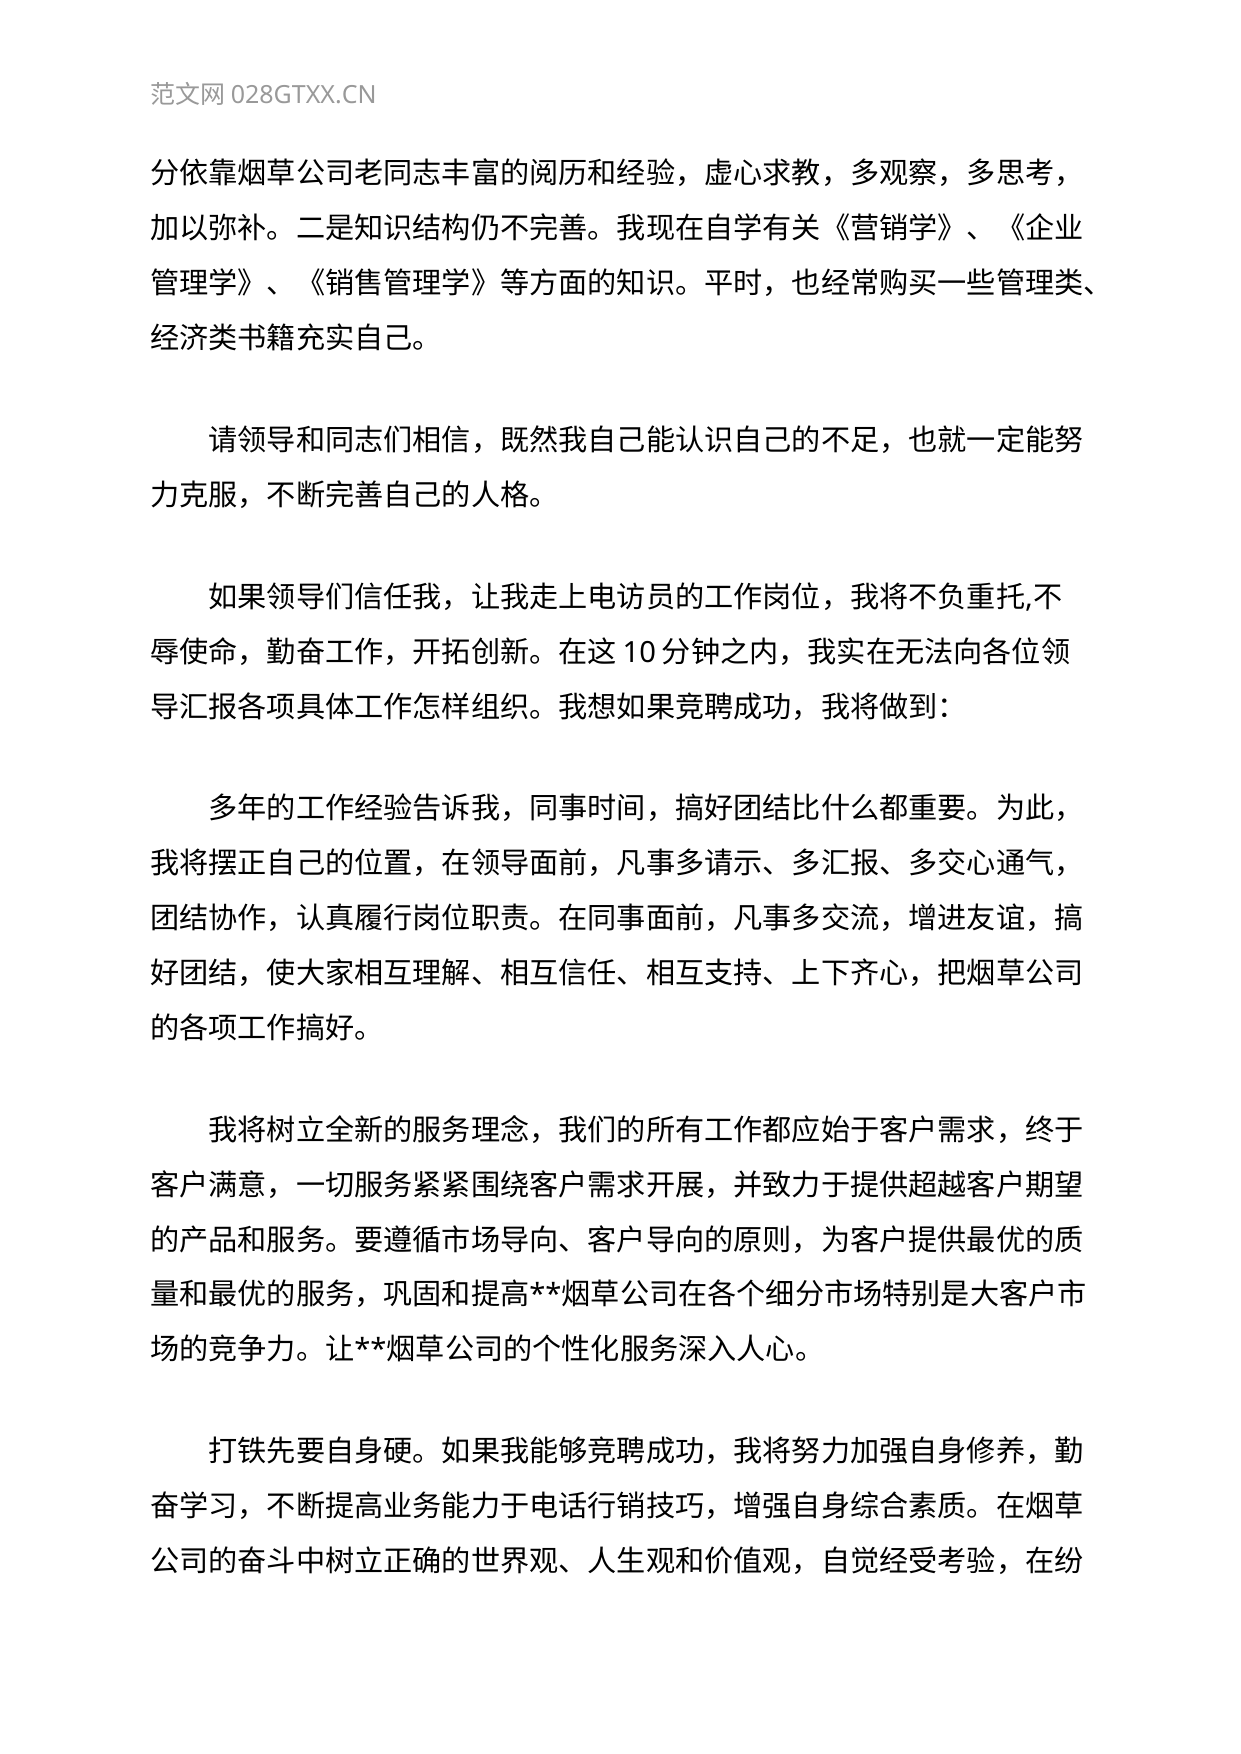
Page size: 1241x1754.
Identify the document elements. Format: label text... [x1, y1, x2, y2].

text 多年的工作经验告诉我，同事时间，搞好团结比什么都重要。为此，我将摆正自己的位置，在领导面前，凡事多请示、多汇报、多交心通气，团结协作，认真履行岗位职责。在同事面前，凡事多交流，增进友谊，搞好团结，使大家相互理解、相互信任、相互支持、上下齐心，把烟草公司的各项工作搞好。 [150, 785, 1090, 1047]
text 请领导和同志们相信，既然我自己能认识自己的不足，也就一定能努力克服，不断完善自己的人格。 [150, 416, 1090, 514]
text 如果领导们信任我，让我走上电访员的工作岗位，我将不负重托,不辱使命，勤奋工作，开拓创新。在这10分钟之内，我实在无法向各位领导汇报各项具体工作怎样组织。我想如果竞聘成功，我将做到： [150, 573, 1090, 725]
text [150, 1428, 1090, 1580]
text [150, 150, 1090, 357]
text 我将树立全新的服务理念，我们的所有工作都应始于客户需求，终于客户满意，一切服务紧紧围绕客户需求开展，并致力于提供超越客户期望的产品和服务。要遵循市场导向、客户导向的原则，为客户提供最优的质量和最优的服务，巩固和提高**烟草公司在各个细分市场特别是大客户市场的竞争力。让**烟草公司的个性化服务深入人心。 [150, 1106, 1090, 1368]
